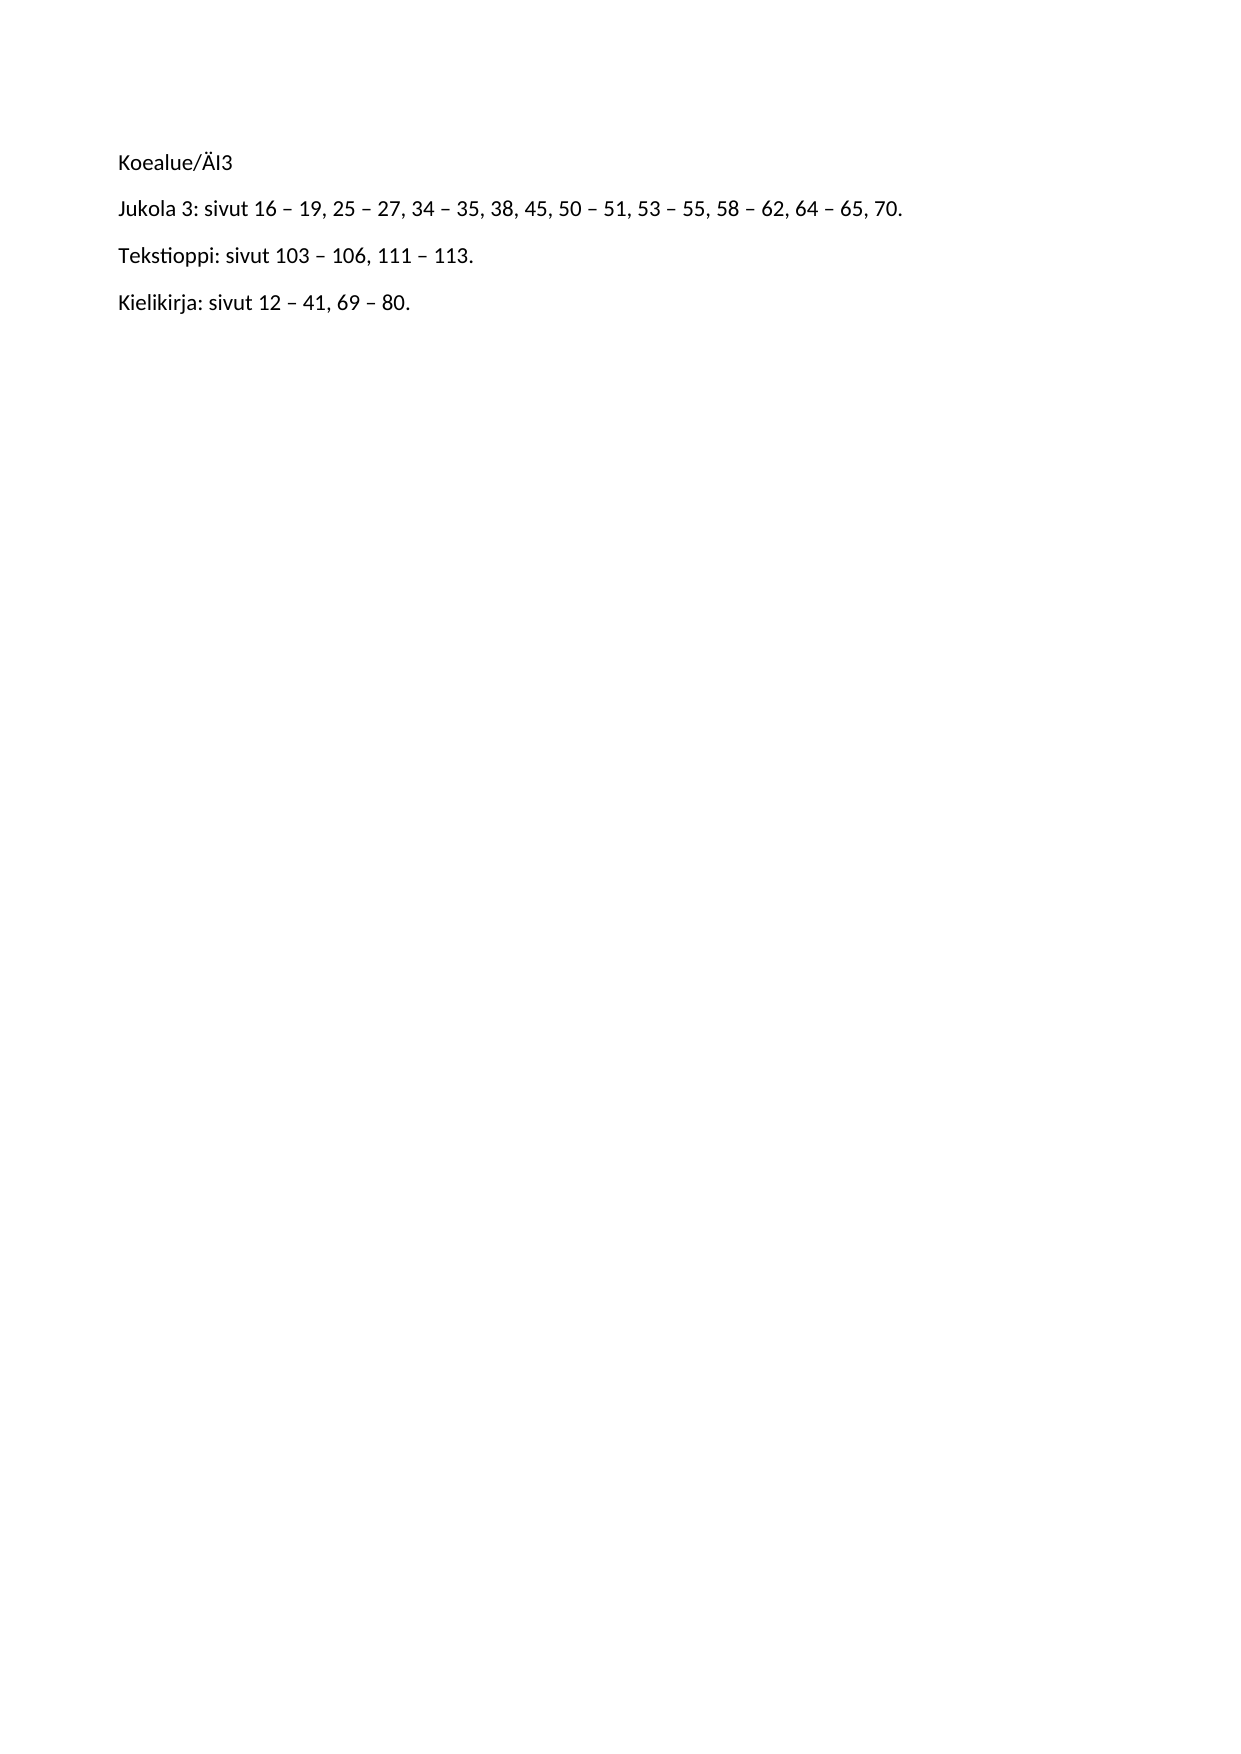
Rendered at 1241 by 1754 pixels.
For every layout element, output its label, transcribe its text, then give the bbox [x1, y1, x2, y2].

text Kielikirja: sivut 12 – 41, 69 – 80. [118, 288, 1122, 316]
text Jukola 3: sivut 16 – 19, 25 – 27, 34 – 35, 38, 45, 50 – 51, 53 – 55, 58 – 62, 64 – 65, 70. [118, 194, 1122, 222]
text Koealue/ÄI3 [118, 148, 1122, 176]
text Tekstioppi: sivut 103 – 106, 111 – 113. [118, 241, 1122, 269]
